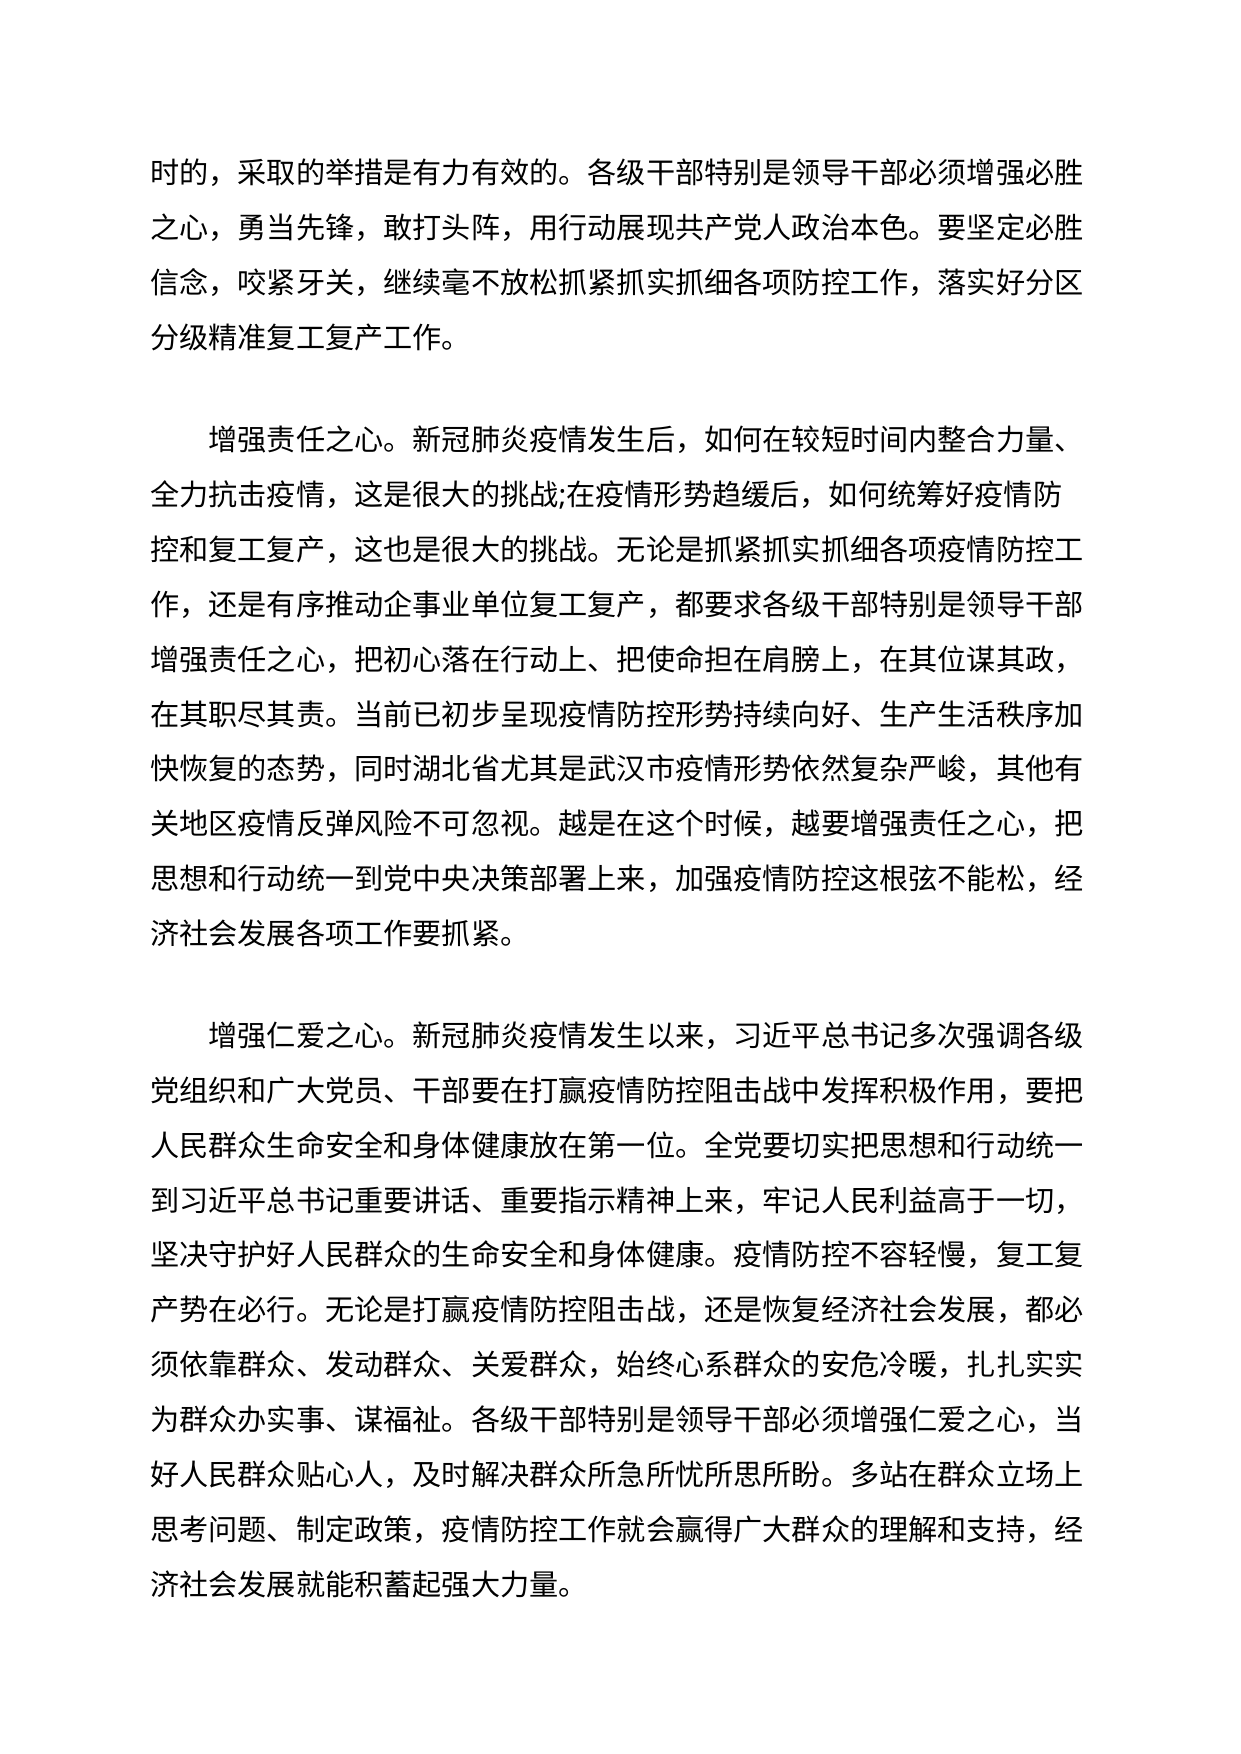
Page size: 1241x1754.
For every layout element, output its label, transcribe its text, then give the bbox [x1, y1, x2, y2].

text 增强仁爱之心。新冠肺炎疫情发生以来，习近平总书记多次强调各级党组织和广大党员、干部要在打赢疫情防控阻击战中发挥积极作用，要把人民群众生命安全和身体健康放在第一位。全党要切实把思想和行动统一到习近平总书记重要讲话、重要指示精神上来，牢记人民利益高于一切，坚决守护好人民群众的生命安全和身体健康。疫情防控不容轻慢，复工复产势在必行。无论是打赢疫情防控阻击战，还是恢复经济社会发展，都必须依靠群众、发动群众、关爱群众，始终心系群众的安危冷暖，扎扎实实为群众办实事、谋福祉。各级干部特别是领导干部必须增强仁爱之心，当好人民群众贴心人，及时解决群众所急所忧所思所盼。多站在群众立场上思考问题、制定政策，疫情防控工作就会赢得广大群众的理解和支持，经济社会发展就能积蓄起强大力量。 [150, 1012, 1090, 1604]
text 增强责任之心。新冠肺炎疫情发生后，如何在较短时间内整合力量、全力抗击疫情，这是很大的挑战;在疫情形势趋缓后，如何统筹好疫情防控和复工复产，这也是很大的挑战。无论是抓紧抓实抓细各项疫情防控工作，还是有序推动企事业单位复工复产，都要求各级干部特别是领导干部增强责任之心，把初心落在行动上、把使命担在肩膀上，在其位谋其政，在其职尽其责。当前已初步呈现疫情防控形势持续向好、生产生活秩序加快恢复的态势，同时湖北省尤其是武汉市疫情形势依然复杂严峻，其他有关地区疫情反弹风险不可忽视。越是在这个时候，越要增强责任之心，把思想和行动统一到党中央决策部署上来，加强疫情防控这根弦不能松，经济社会发展各项工作要抓紧。 [150, 416, 1090, 953]
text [150, 150, 1090, 357]
